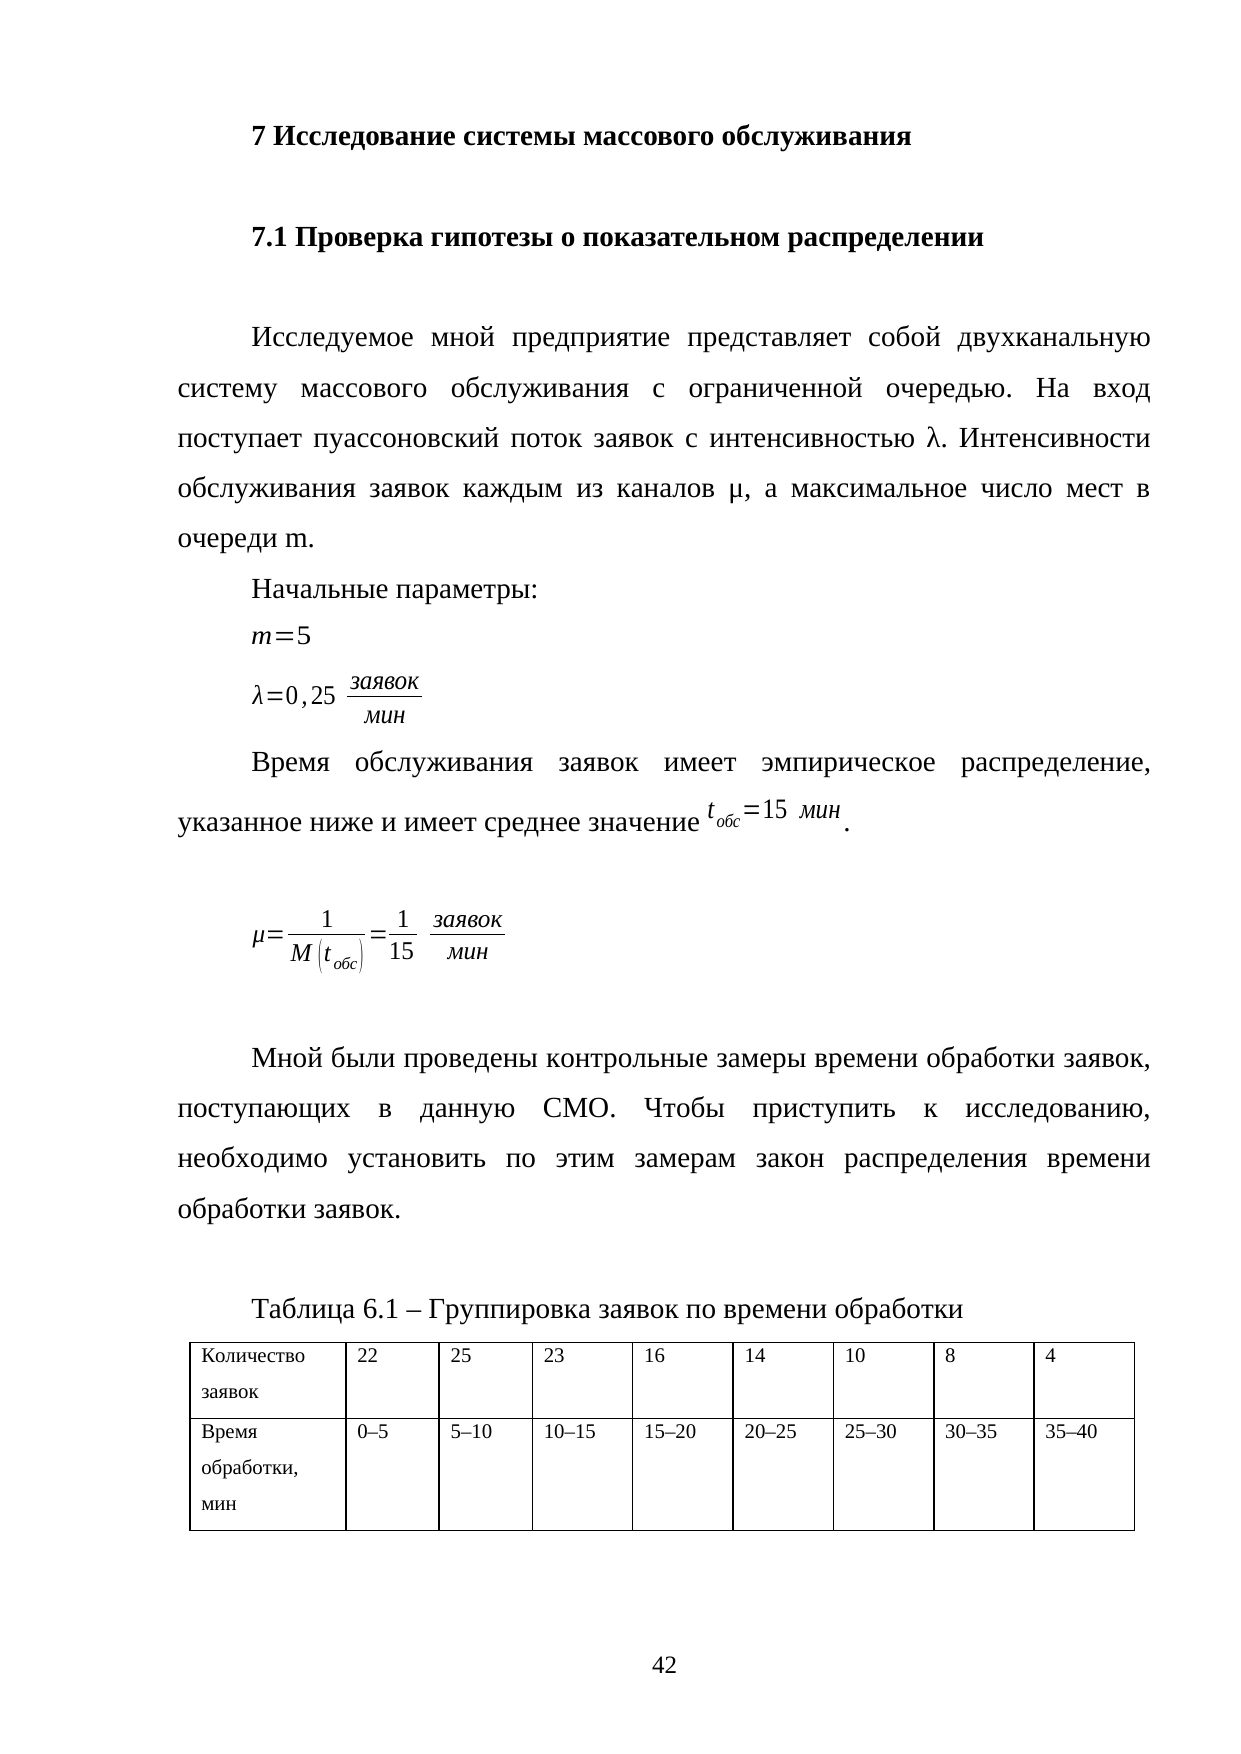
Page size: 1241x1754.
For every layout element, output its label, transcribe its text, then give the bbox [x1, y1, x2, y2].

table_header 14 [734, 1343, 833, 1418]
text Начальные параметры: [177, 571, 1152, 604]
text Время обслуживания заявок имеет эмпирическое распределение, указанное ниже и имеет среднее значение . [177, 744, 1152, 838]
table_header 23 [533, 1343, 632, 1418]
table_header 16 [633, 1343, 732, 1418]
table_cell 20–25 [734, 1419, 833, 1530]
table_cell Время обработки, мин [191, 1419, 345, 1530]
table_cell 35–40 [1035, 1419, 1134, 1530]
subtitle 7.1 Проверка гипотезы о показательном распределении [177, 219, 1152, 252]
table_cell 0–5 [347, 1419, 438, 1530]
table_cell 10–15 [533, 1419, 632, 1530]
table_cell 15–20 [633, 1419, 732, 1530]
table_header 8 [935, 1343, 1033, 1418]
table_header 25 [440, 1343, 532, 1418]
table_cell 30–35 [935, 1419, 1033, 1530]
text Мной были проведены контрольные замеры времени обработки заявок, поступающих в данную СМО. Чтобы приступить к исследованию, необходимо установить по этим замерам закон распределения времени обработки заявок. [177, 1040, 1152, 1224]
text 7 Исследование системы массового обслуживания [177, 118, 1152, 152]
table_header 10 [834, 1343, 933, 1418]
table_cell 25–30 [834, 1419, 933, 1530]
table_cell 5–10 [440, 1419, 532, 1530]
text Таблица 6.1 – Группировка заявок по времени обработки [177, 1291, 1152, 1325]
table_header Количество заявок [191, 1343, 345, 1418]
text Исследуемое мной предприятие представляет собой двухканальную систему массового обслуживания с ограниченной очередью. На вход поступает пуассоновский поток заявок с интенсивностью λ. Интенсивности обслуживания заявок каждым из каналов μ, а максимальное число мест в очереди m. [177, 319, 1152, 554]
table_header 22 [347, 1343, 438, 1418]
table_header 4 [1035, 1343, 1134, 1418]
